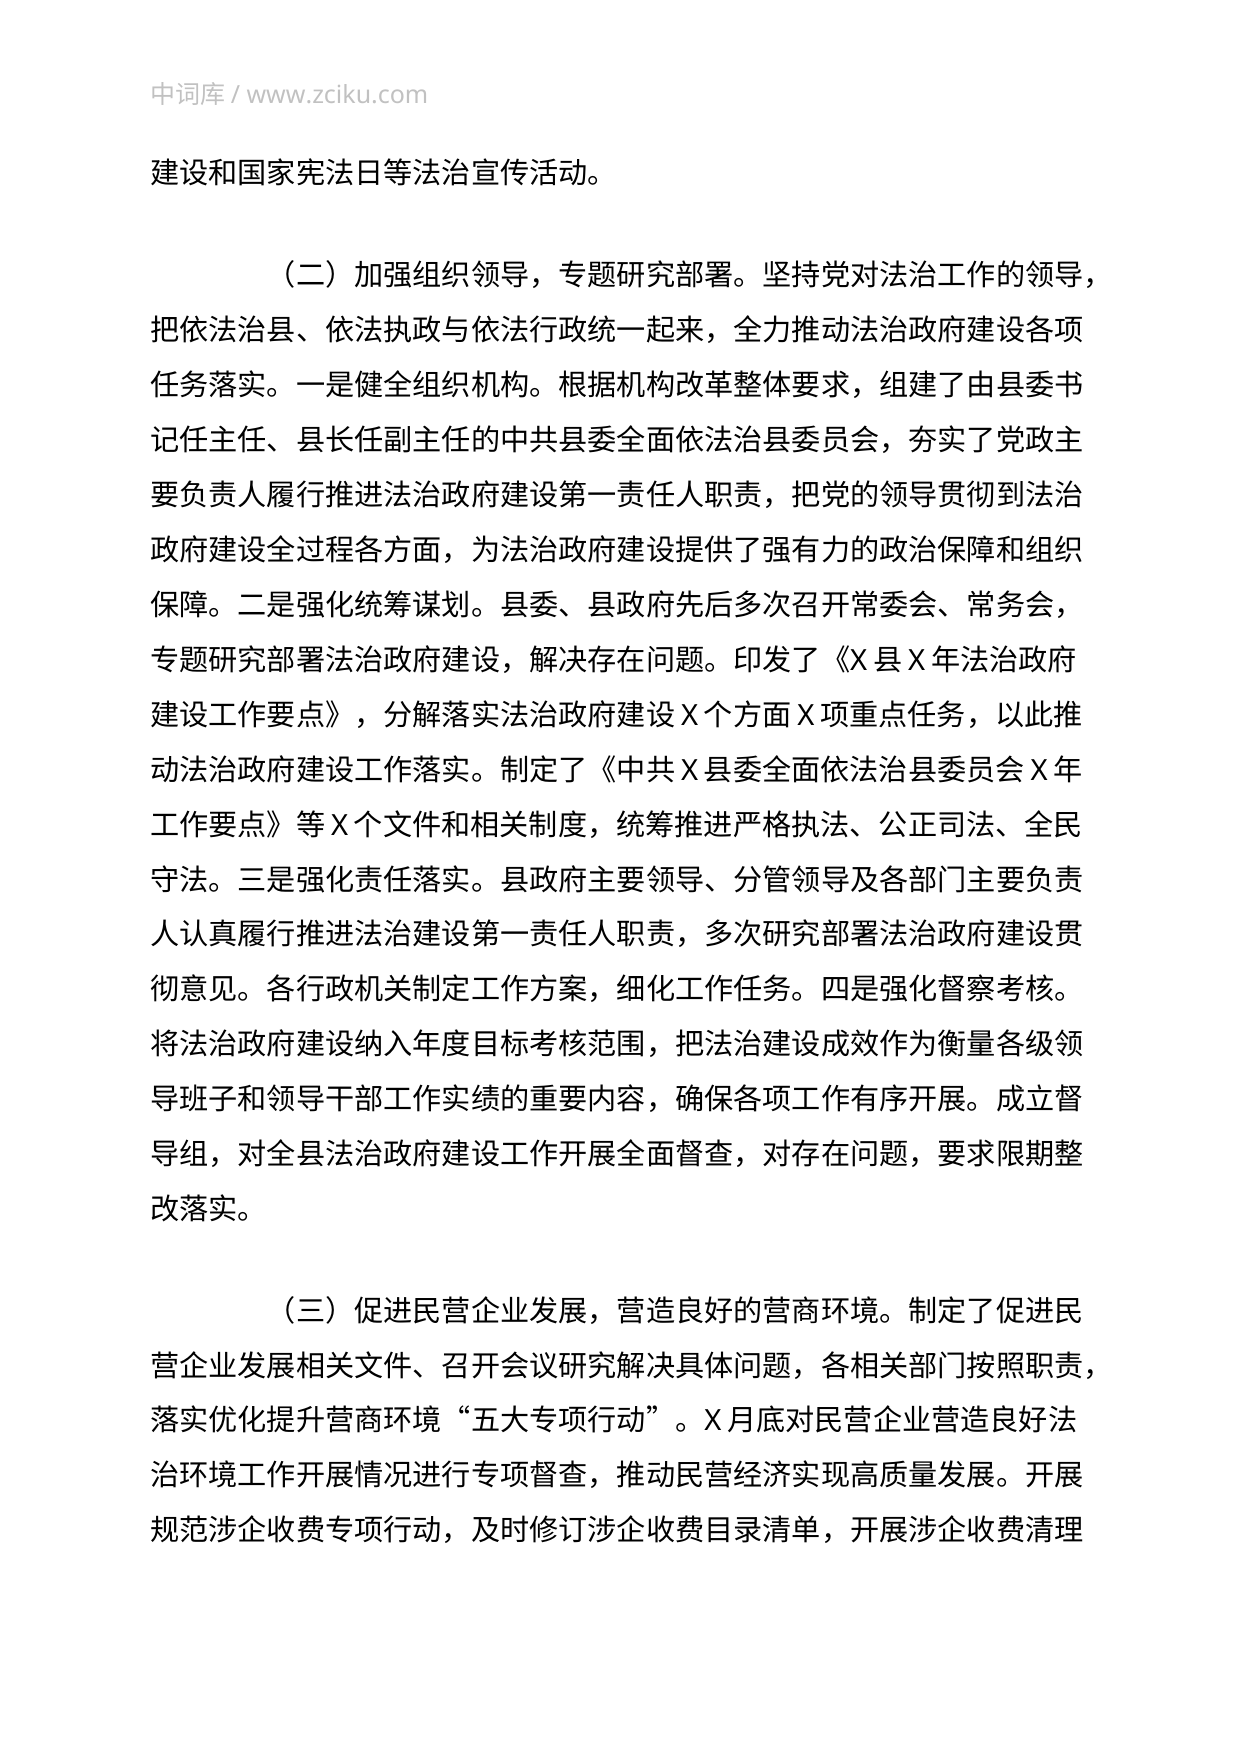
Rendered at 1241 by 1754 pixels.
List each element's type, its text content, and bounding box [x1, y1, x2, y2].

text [150, 1287, 1090, 1549]
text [150, 150, 1090, 192]
text （二）加强组织领导，专题研究部署。坚持党对法治工作的领导，把依法治县、依法执政与依法行政统一起来，全力推动法治政府建设各项任务落实。一是健全组织机构。根据机构改革整体要求，组建了由县委书记任主任、县长任副主任的中共县委全面依法治县委员会，夯实了党政主要负责人履行推进法治政府建设第一责任人职责，把党的领导贯彻到法治政府建设全过程各方面，为法治政府建设提供了强有力的政治保障和组织保障。二是强化统筹谋划。县委、县政府先后多次召开常委会、常务会，专题研究部署法治政府建设，解决存在问题。印发了《X县X年法治政府建设工作要点》，分解落实法治政府建设X个方面X项重点任务，以此推动法治政府建设工作落实。制定了《中共X县委全面依法治县委员会X年工作要点》等X个文件和相关制度，统筹推进严格执法、公正司法、全民守法。三是强化责任落实。县政府主要领导、分管领导及各部门主要负责人认真履行推进法治建设第一责任人职责，多次研究部署法治政府建设贯彻意见。各行政机关制定工作方案，细化工作任务。四是强化督察考核。将法治政府建设纳入年度目标考核范围，把法治建设成效作为衡量各级领导班子和领导干部工作实绩的重要内容，确保各项工作有序开展。成立督导组，对全县法治政府建设工作开展全面督查，对存在问题，要求限期整改落实。 [150, 252, 1090, 1228]
